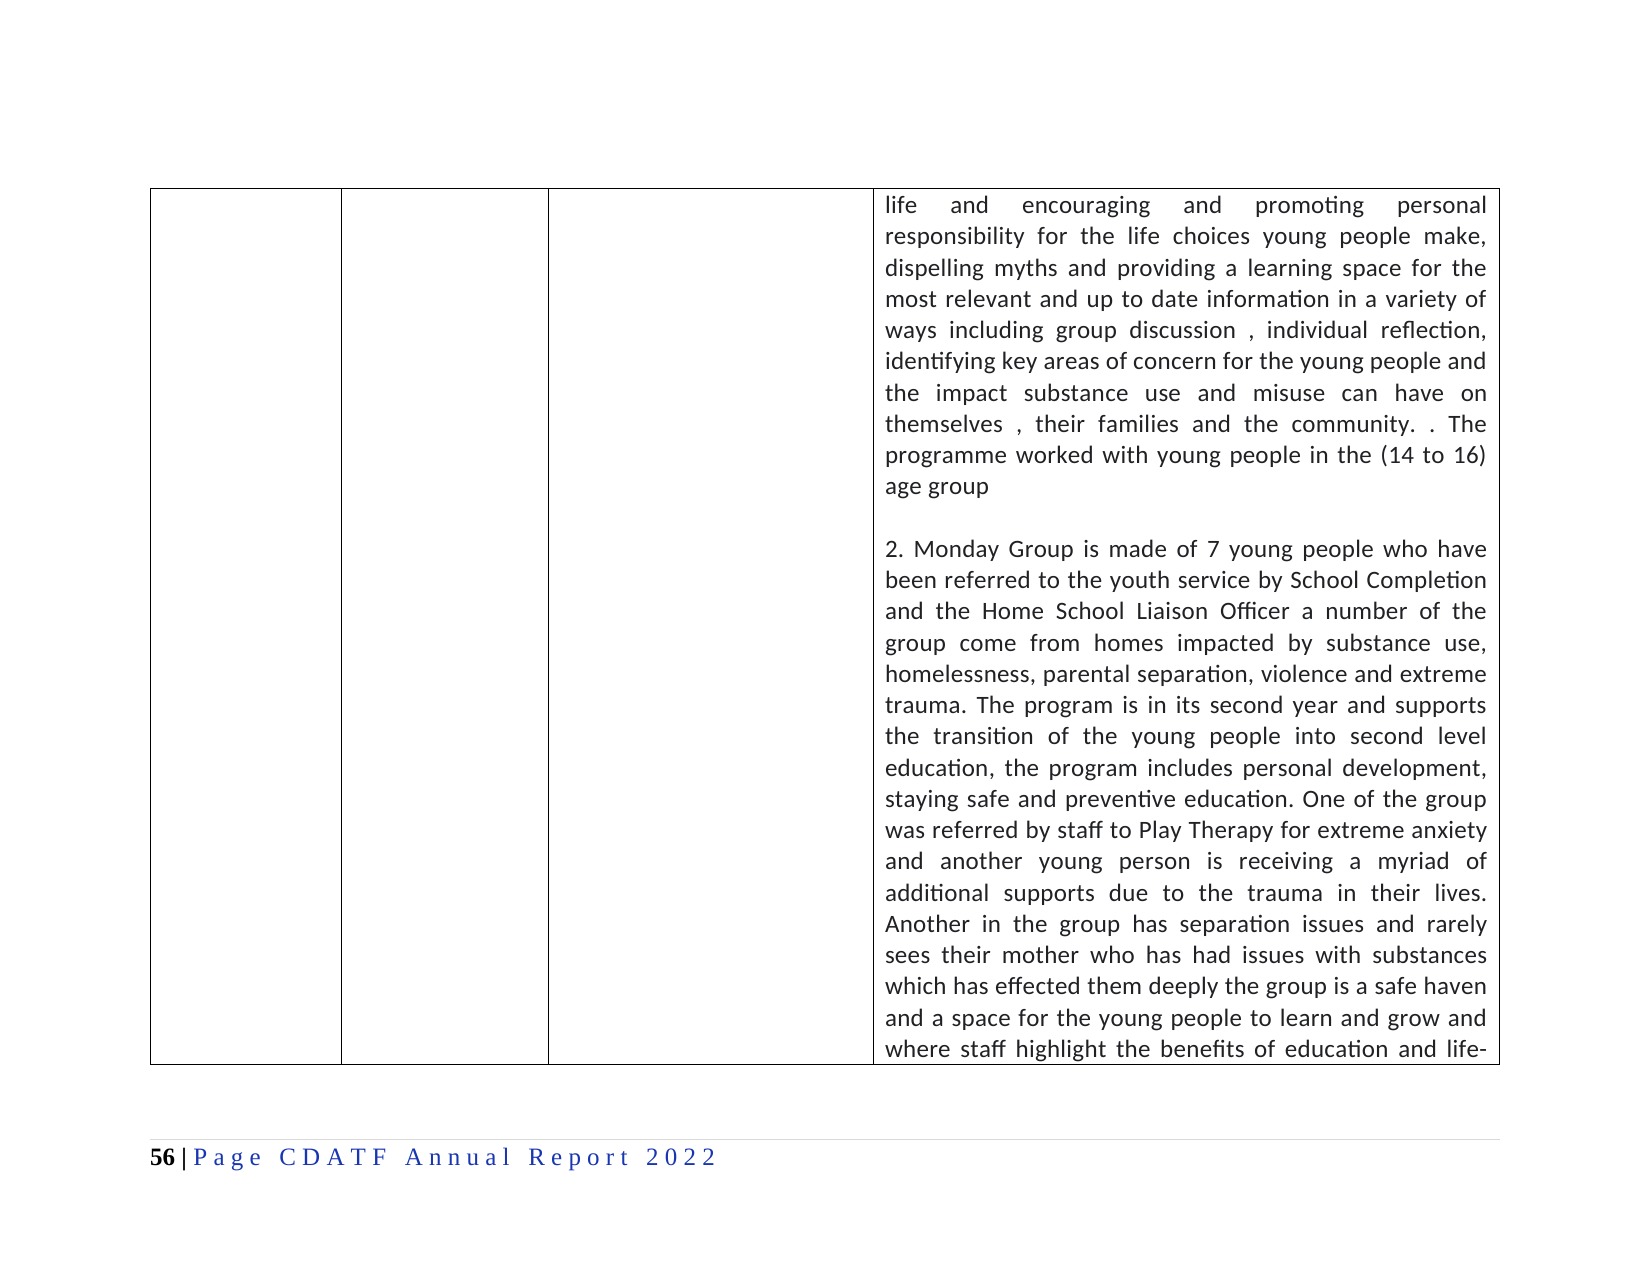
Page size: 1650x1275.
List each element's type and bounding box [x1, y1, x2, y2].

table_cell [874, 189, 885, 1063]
table_cell [151, 189, 341, 1063]
table_cell [342, 189, 548, 1063]
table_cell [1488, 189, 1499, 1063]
table_cell [549, 189, 873, 1063]
